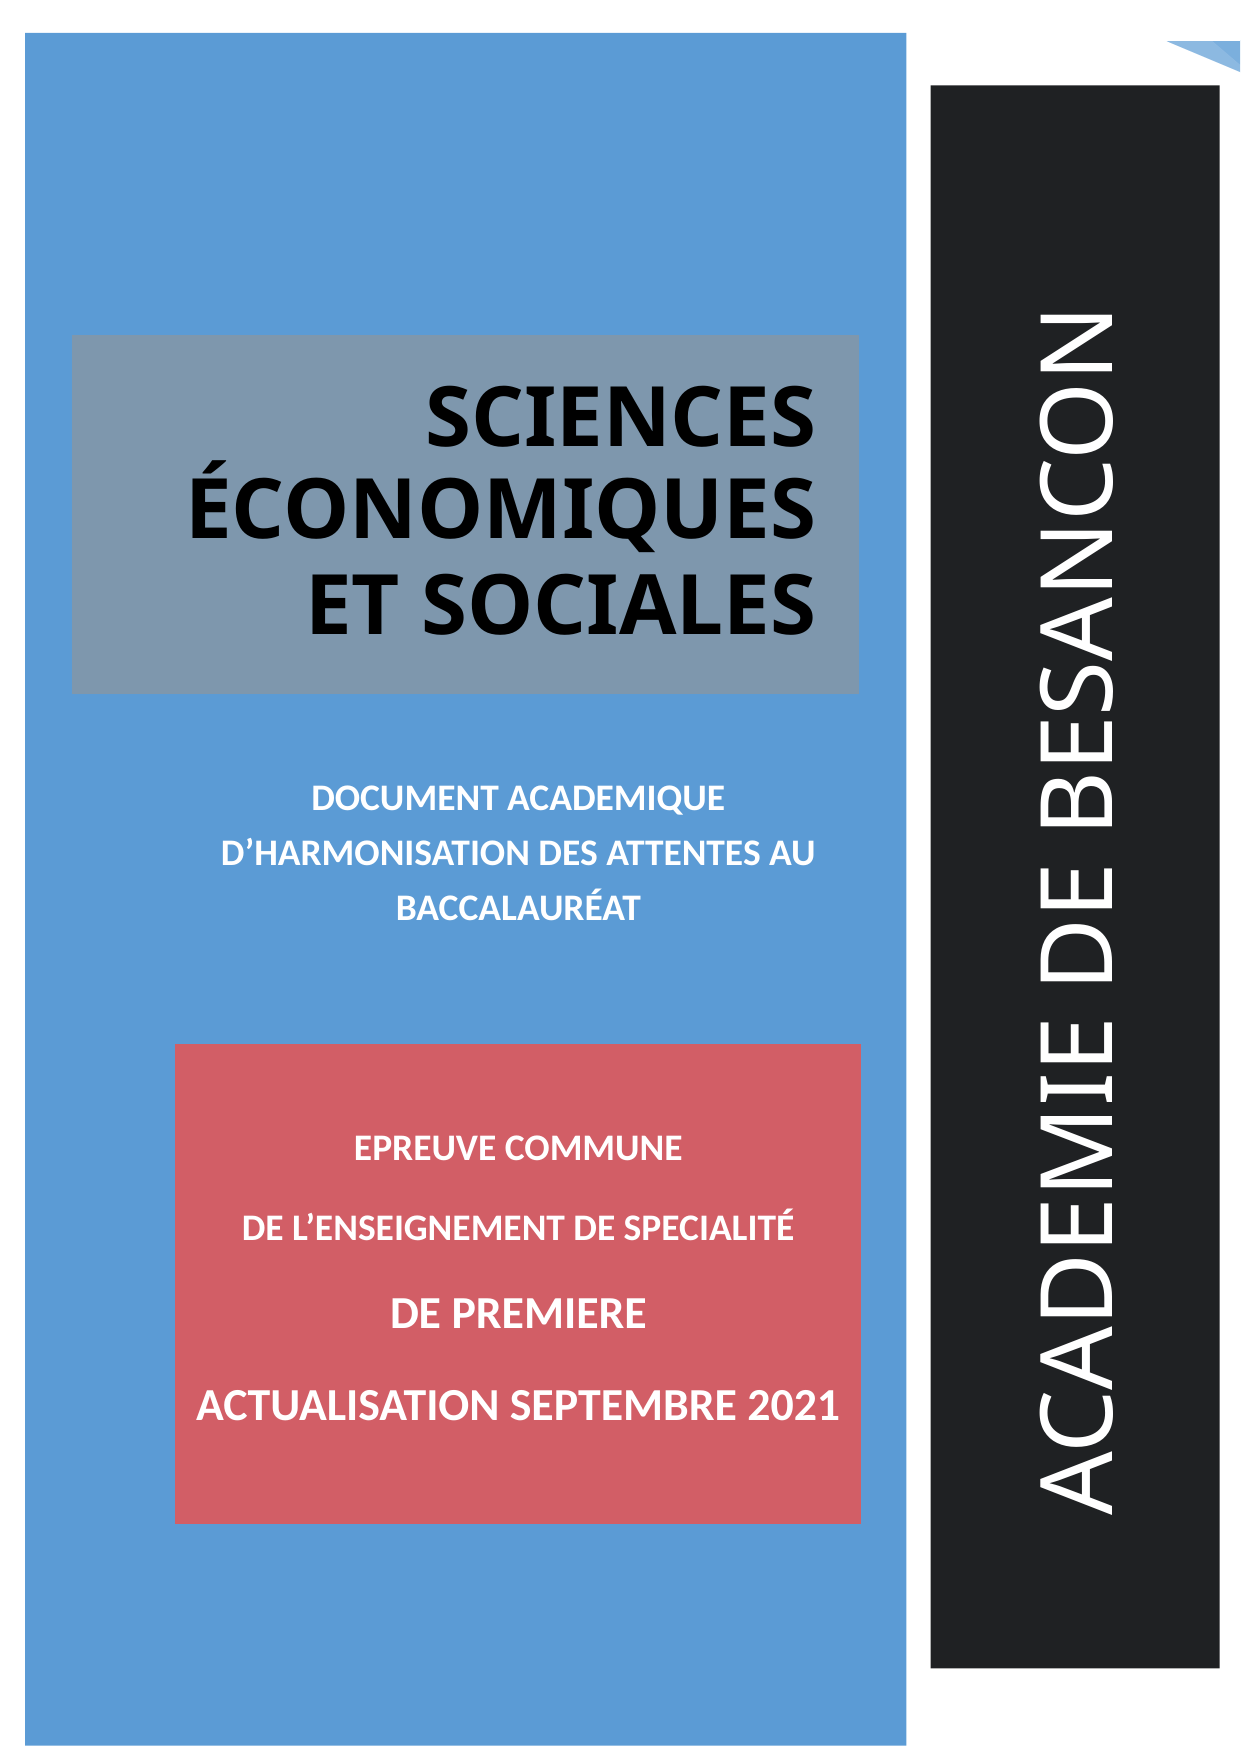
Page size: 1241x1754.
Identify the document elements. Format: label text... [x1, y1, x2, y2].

text < [907, 75, 1165, 104]
picture [1166, 41, 1241, 208]
